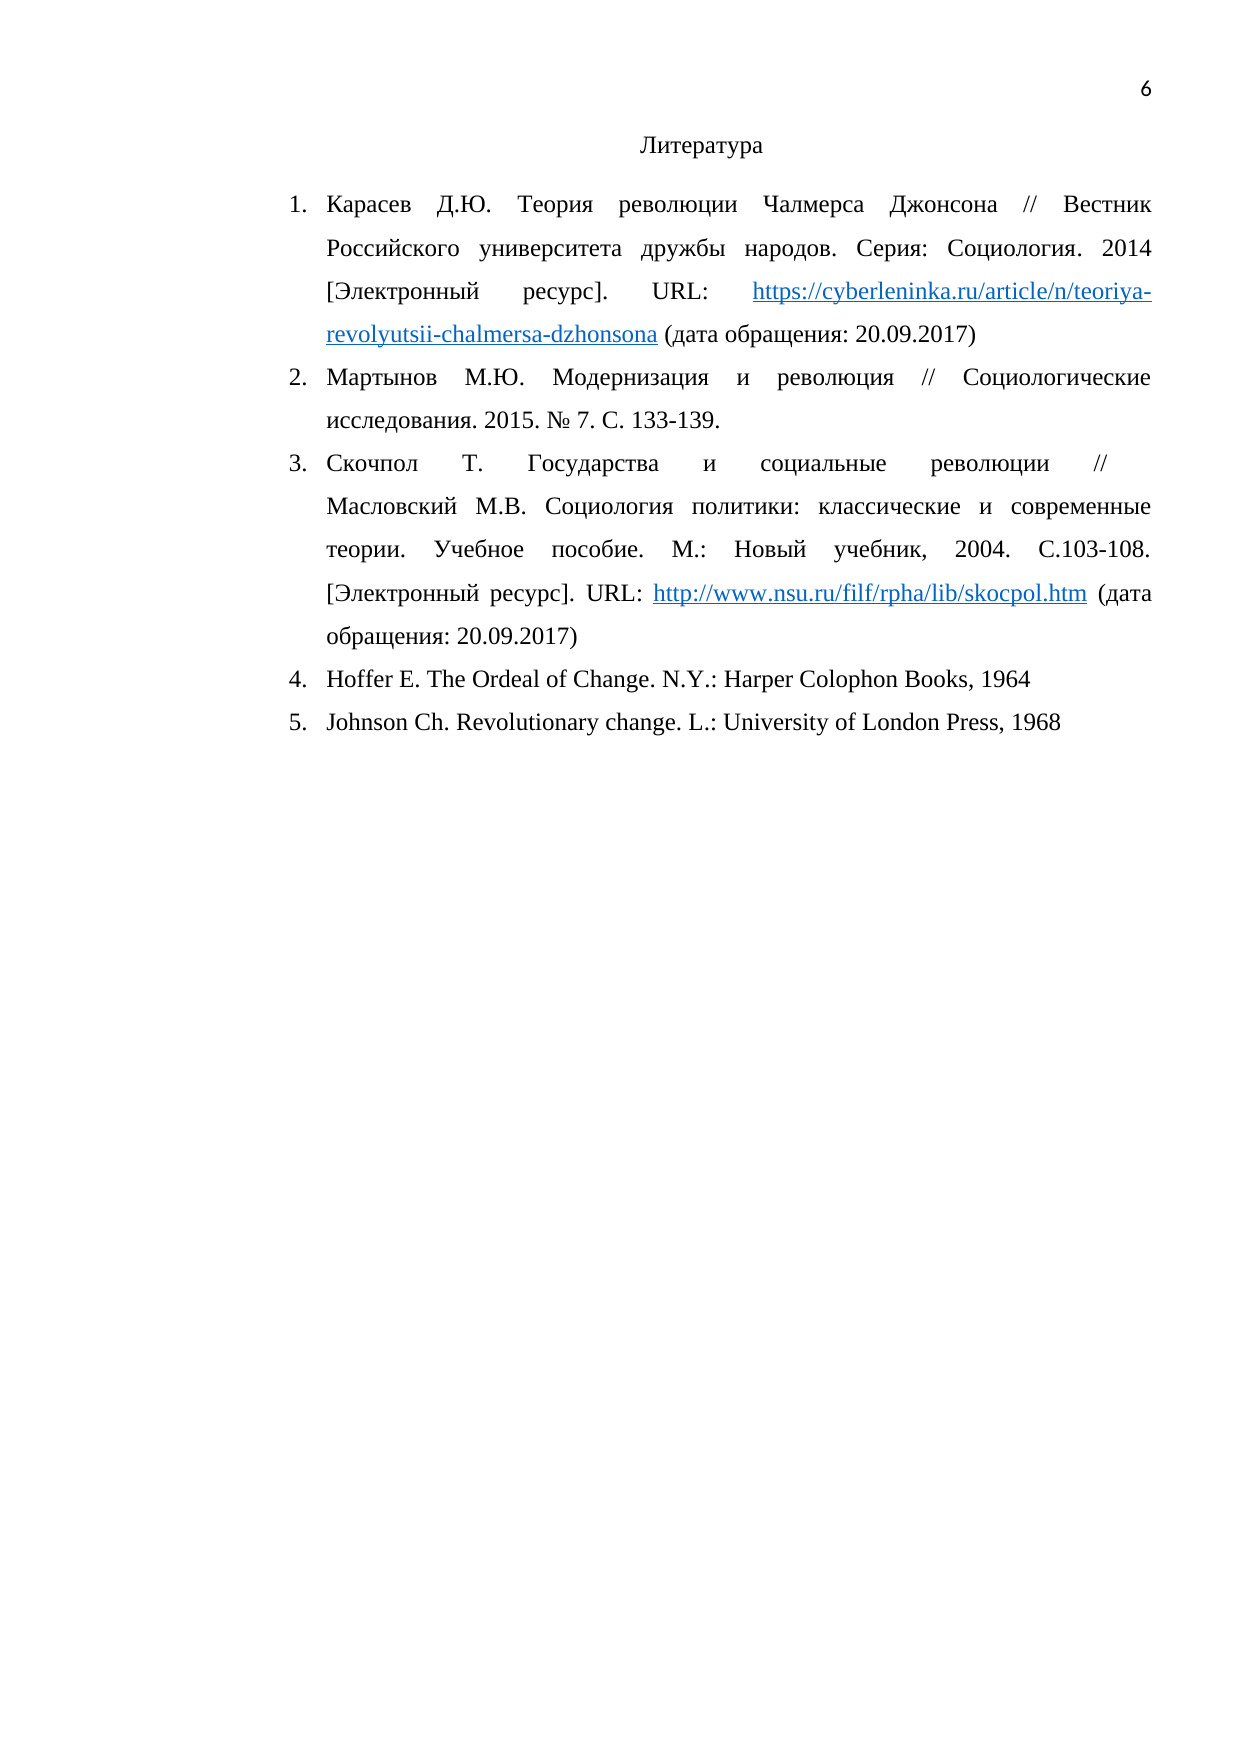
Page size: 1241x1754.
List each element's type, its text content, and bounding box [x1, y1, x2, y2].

list Скочпол Т. Государства и социальные революции // Масловский М.В. Социология политики: классические и современные теории. Учебное пособие. М.: Новый учебник, 2004. С.103-108. [Электронный ресурс]. URL: http://www.nsu.ru/filf/rpha/lib/skocpol.htm (дата обращения: 20.09.2017) [288, 448, 1152, 649]
list Hoffer E. The Ordeal of Change. N.Y.: Harper Colophon Books, 1964 [288, 664, 1152, 693]
list Johnson Ch. Revolutionary change. L.: University of London Press, 1968 [288, 707, 1152, 736]
text Литература [177, 130, 1152, 158]
list Карасев Д.Ю. Теория революции Чалмерса Джонсона // Вестник Российского университета дружбы народов. Серия: Социология. 2014 [Электронный ресурс]. URL: https://cyberleninka.ru/article/n/teoriya-revolyutsii-chalmersa-dzhonsona (дата обращения: 20.09.2017) [288, 189, 1152, 348]
list Мартынов М.Ю. Модернизация и революция // Социологические исследования. 2015. № 7. C. 133-139. [288, 362, 1152, 434]
